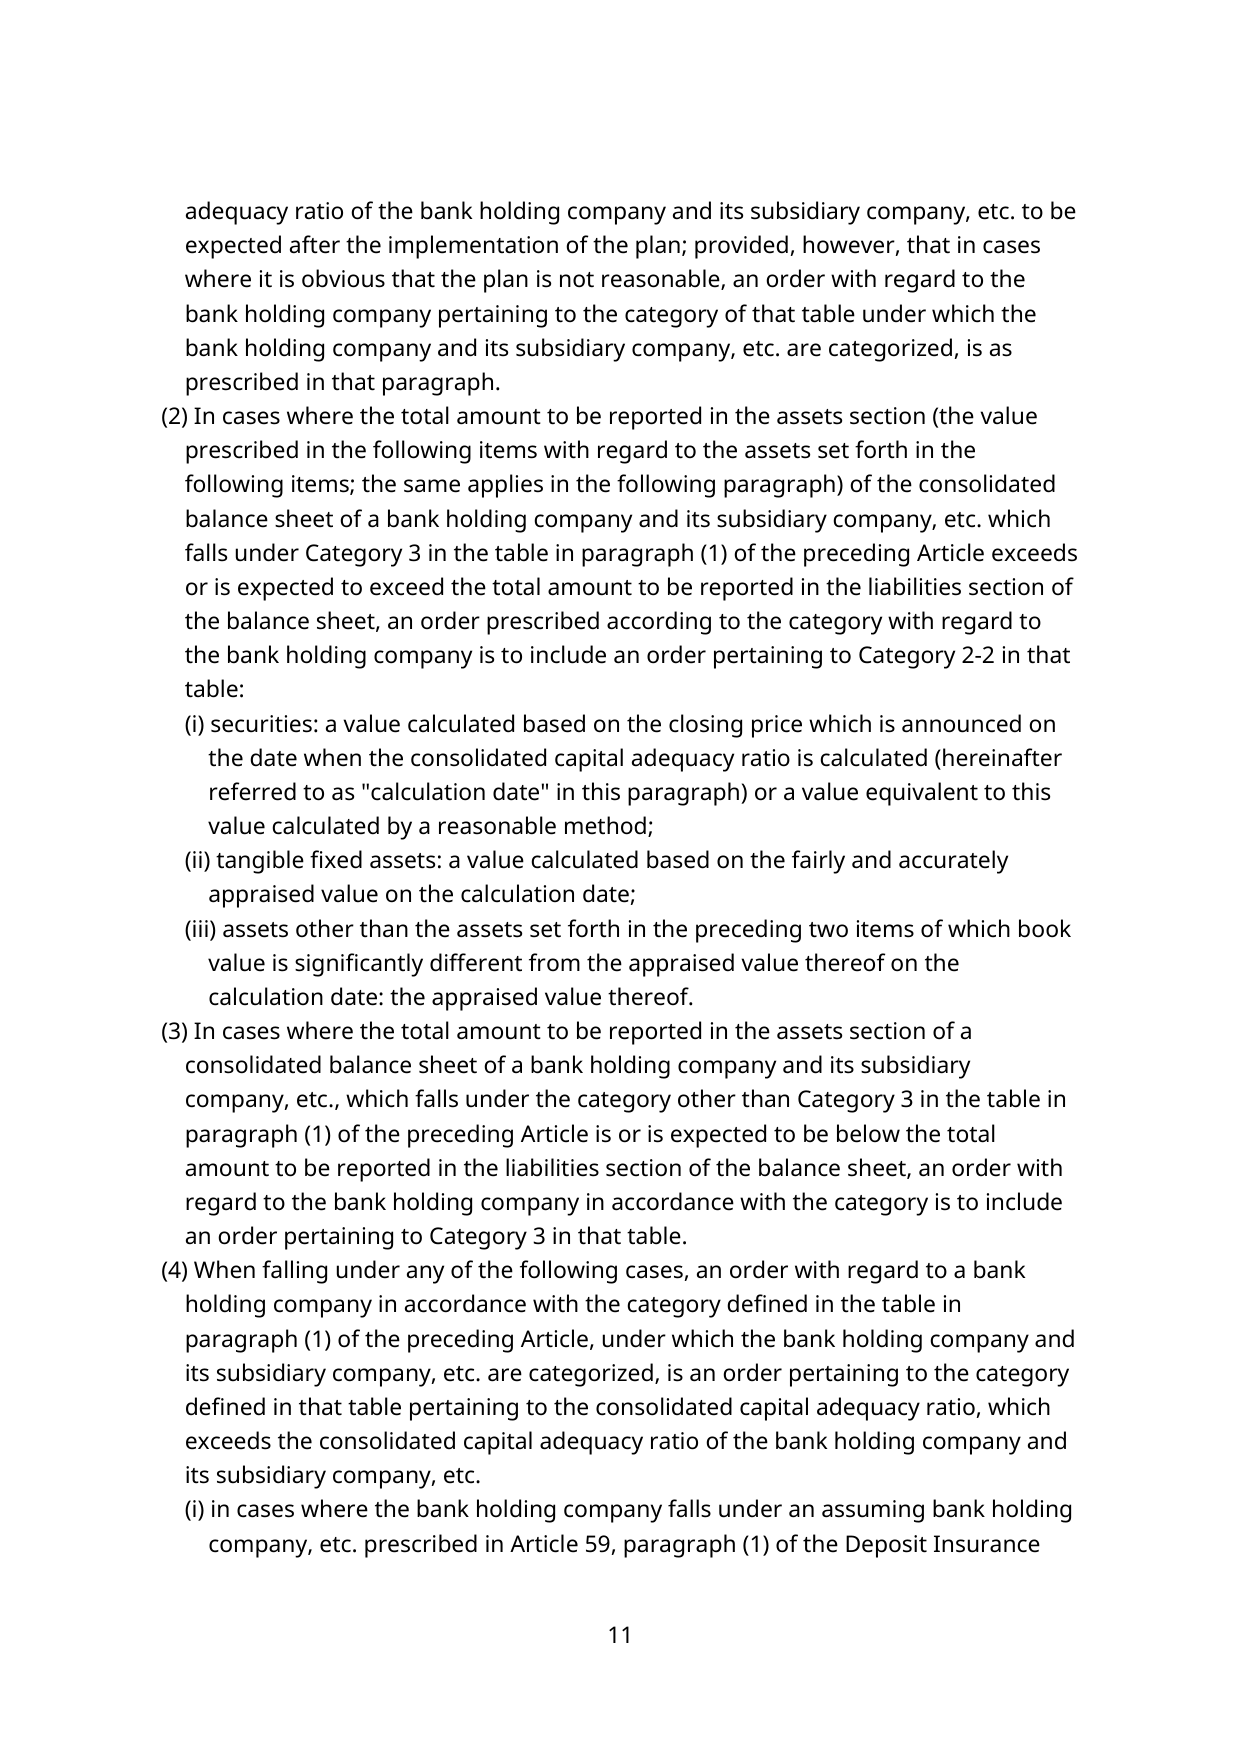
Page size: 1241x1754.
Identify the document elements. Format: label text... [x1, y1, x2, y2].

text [184, 1492, 1079, 1560]
text (3) In cases where the total amount to be reported in the assets section of a consolidated balance sheet of a bank holding company and its subsidiary company, etc., which falls under the category other than Category 3 in the table in paragraph (1) of the preceding Article is or is expected to be below the total amount to be reported in the liabilities section of the balance sheet, an order with regard to the bank holding company in accordance with the category is to include an order pertaining to Category 3 in that table. [161, 1014, 1079, 1253]
text (2) In cases where the total amount to be reported in the assets section (the value prescribed in the following items with regard to the assets set forth in the following items; the same applies in the following paragraph) of the consolidated balance sheet of a bank holding company and its subsidiary company, etc. which falls under Category 3 in the table in paragraph (1) of the preceding Article exceeds or is expected to exceed the total amount to be reported in the liabilities section of the balance sheet, an order prescribed according to the category with regard to the bank holding company is to include an order pertaining to Category 2-2 in that table: [161, 399, 1079, 706]
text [161, 194, 1079, 399]
text (4) When falling under any of the following cases, an order with regard to a bank holding company in accordance with the category defined in the table in paragraph (1) of the preceding Article, under which the bank holding company and its subsidiary company, etc. are categorized, is an order pertaining to the category defined in that table pertaining to the consolidated capital adequacy ratio, which exceeds the consolidated capital adequacy ratio of the bank holding company and its subsidiary company, etc. [161, 1253, 1079, 1492]
text (i) securities: a value calculated based on the closing price which is announced on the date when the consolidated capital adequacy ratio is calculated (hereinafter referred to as "calculation date" in this paragraph) or a value equivalent to this value calculated by a reasonable method; [184, 706, 1079, 843]
text (iii) assets other than the assets set forth in the preceding two items of which book value is significantly different from the appraised value thereof on the calculation date: the appraised value thereof. [184, 911, 1079, 1014]
text (ii) tangible fixed assets: a value calculated based on the fairly and accurately appraised value on the calculation date; [184, 843, 1079, 911]
